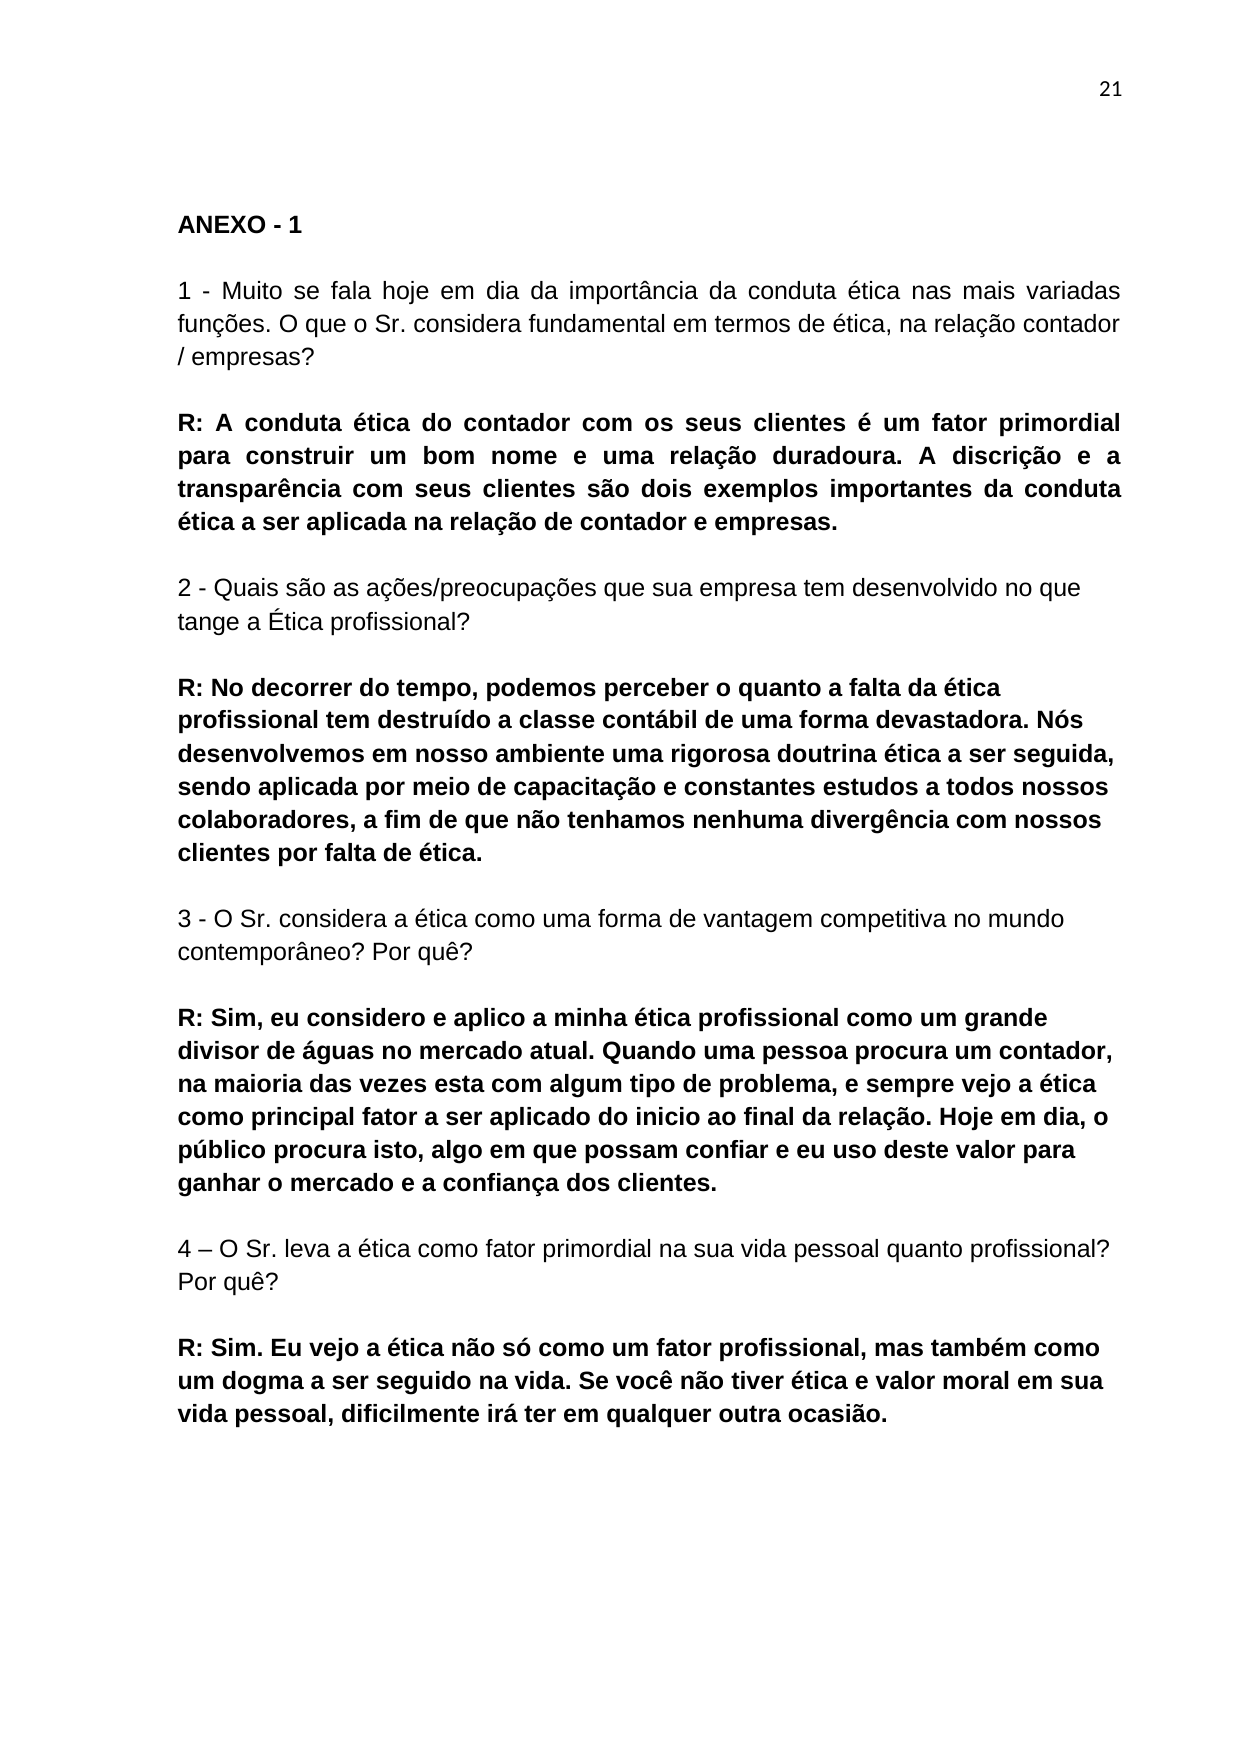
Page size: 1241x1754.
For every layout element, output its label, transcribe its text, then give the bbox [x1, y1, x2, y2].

text R: Sim. Eu vejo a ética não só como um fator profissional, mas também como um dogma a ser seguido na vida. Se você não tiver ética e valor moral em sua vida pessoal, dificilmente irá ter em qualquer outra ocasião. [177, 1333, 1122, 1428]
text 1 - Muito se fala hoje em dia da importância da conduta ética nas mais variadas funções. O que o Sr. considera fundamental em termos de ética, na relação contador / empresas? [177, 276, 1122, 371]
text 2 - Quais são as ações/preocupações que sua empresa tem desenvolvido no que tange a Ética profissional? [177, 573, 1122, 635]
text 4 – O Sr. leva a ética como fator primordial na sua vida pessoal quanto profissional? Por quê? [177, 1234, 1122, 1296]
text 3 - O Sr. considera a ética como uma forma de vantagem competitiva no mundo contemporâneo? Por quê? [177, 904, 1122, 965]
text ANEXO - 1 [177, 210, 1122, 239]
text R: Sim, eu considero e aplico a minha ética profissional como um grande divisor de águas no mercado atual. Quando uma pessoa procura um contador, na maioria das vezes esta com algum tipo de problema, e sempre vejo a ética como principal fator a ser aplicado do inicio ao final da relação. Hoje em dia, o público procura isto, algo em que possam confiar e eu uso deste valor para ganhar o mercado e a confiança dos clientes. [177, 1003, 1122, 1197]
text R: A conduta ética do contador com os seus clientes é um fator primordial para construir um bom nome e uma relação duradoura. A discrição e a transparência com seus clientes são dois exemplos importantes da conduta ética a ser aplicada na relação de contador e empresas. [177, 408, 1122, 536]
text R: No decorrer do tempo, podemos perceber o quanto a falta da ética profissional tem destruído a classe contábil de uma forma devastadora. Nós desenvolvemos em nosso ambiente uma rigorosa doutrina ética a ser seguida, sendo aplicada por meio de capacitação e constantes estudos a todos nossos colaboradores, a fim de que não tenhamos nenhuma divergência com nossos clientes por falta de ética. [177, 672, 1122, 866]
